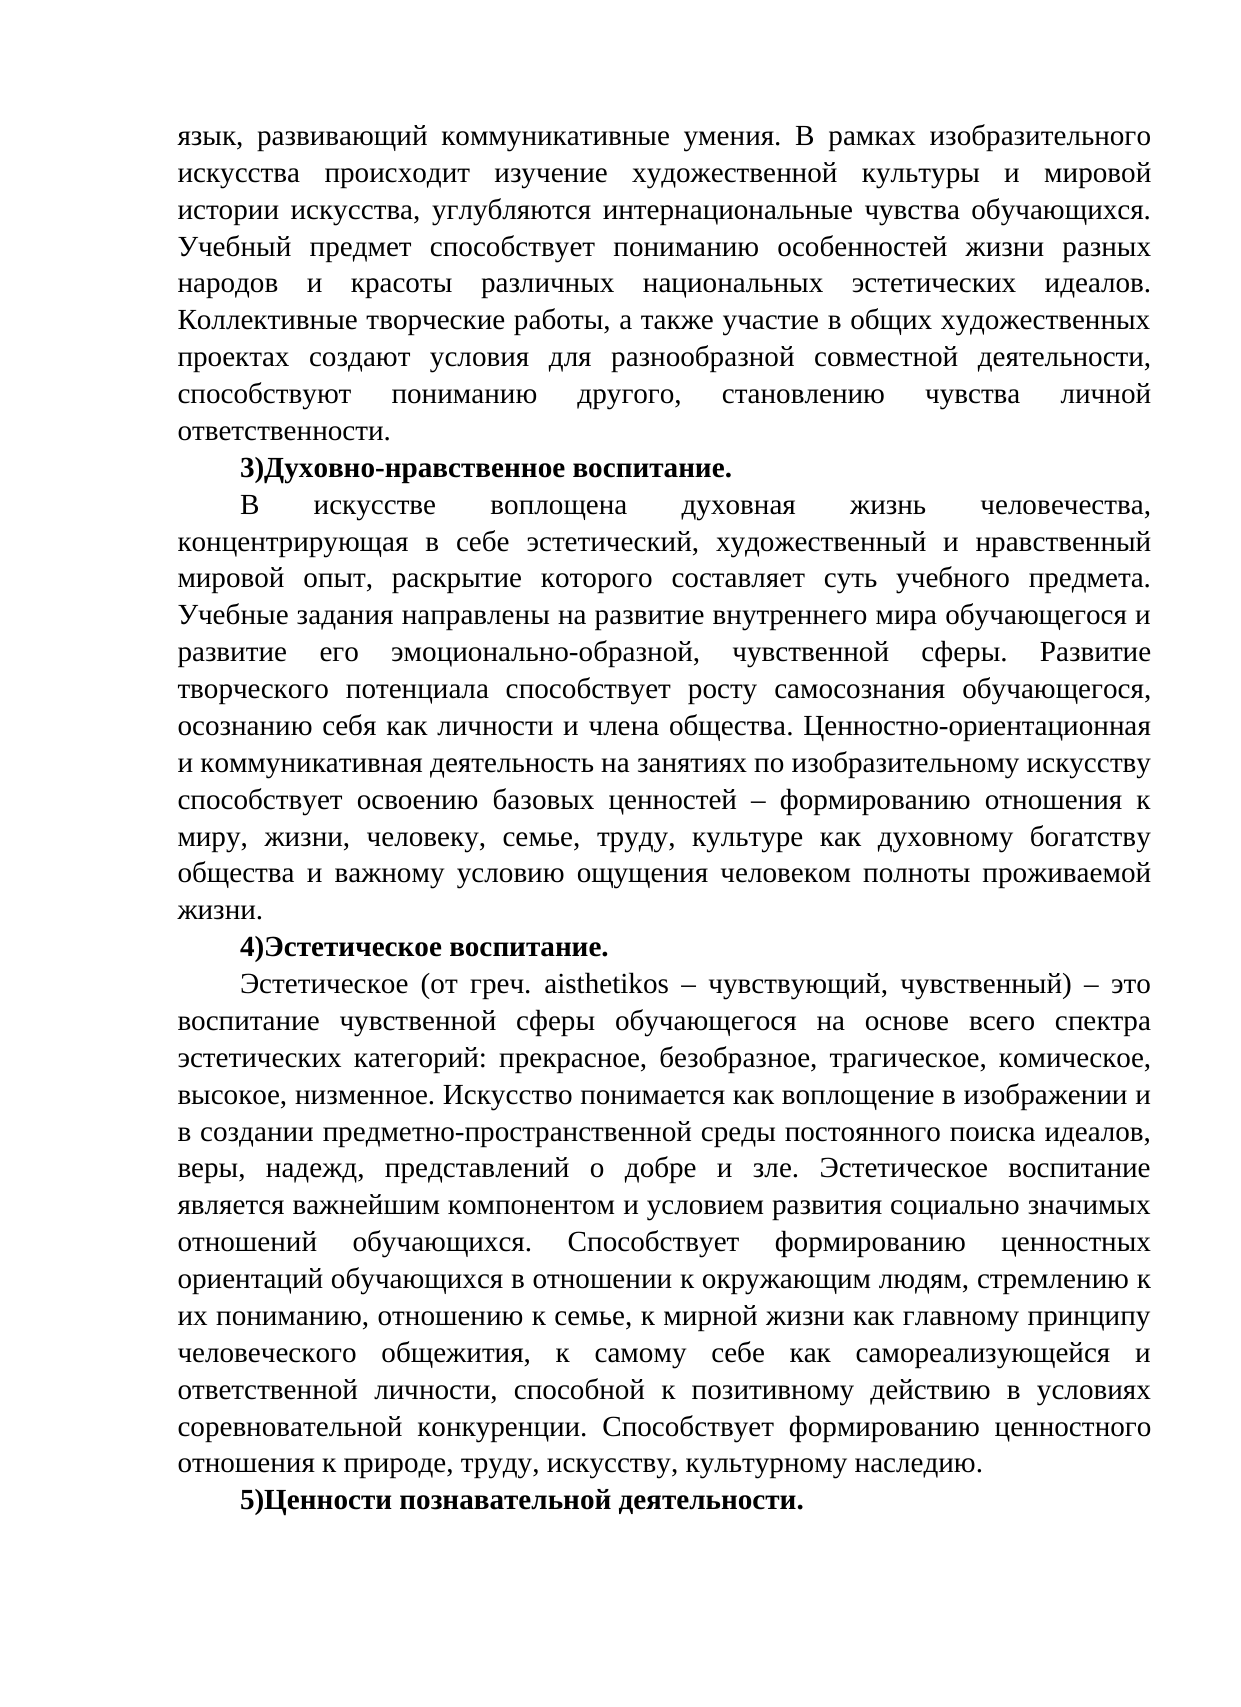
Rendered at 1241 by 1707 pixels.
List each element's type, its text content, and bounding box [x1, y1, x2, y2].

text Эстетическое (от греч. aisthetikos – чувствующий, чувственный) – это воспитание чувственной сферы обучающегося на основе всего спектра эстетических категорий: прекрасное, безобразное, трагическое, комическое, высокое, низменное. Искусство понимается как воплощение в изображении и в создании предметно-пространственной среды постоянного поиска идеалов, веры, надежд, представлений о добре и зле. Эстетическое воспитание является важнейшим компонентом и условием развития социально значимых отношений обучающихся. Способствует формированию ценностных ориентаций обучающихся в отношении к окружающим людям, стремлению к их пониманию, отношению к семье, к мирной жизни как главному принципу человеческого общежития, к самому себе как самореализующейся и ответственной личности, способной к позитивному действию в условиях соревновательной конкуренции. Способствует формированию ценностного отношения к природе, труду, искусству, культурному наследию. [177, 966, 1152, 1479]
text 3)Духовно-нравственное воспитание. [177, 450, 1152, 483]
text 5)Ценности познавательной деятельности. [177, 1482, 1152, 1516]
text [177, 118, 1152, 447]
text В искусстве воплощена духовная жизнь человечества, концентрирующая в себе эстетический, художественный и нравственный мировой опыт, раскрытие которого составляет суть учебного предмета. Учебные задания направлены на развитие внутреннего мира обучающегося и развитие его эмоционально-образной, чувственной сферы. Развитие творческого потенциала способствует росту самосознания обучающегося, осознанию себя как личности и члена общества. Ценностно-ориентационная и коммуникативная деятельность на занятиях по изобразительному искусству способствует освоению базовых ценностей – формированию отношения к миру, жизни, человеку, семье, труду, культуре как духовному богатству общества и важному условию ощущения человеком полноты проживаемой жизни. [177, 487, 1152, 926]
text 4)Эстетическое воспитание. [177, 929, 1152, 963]
